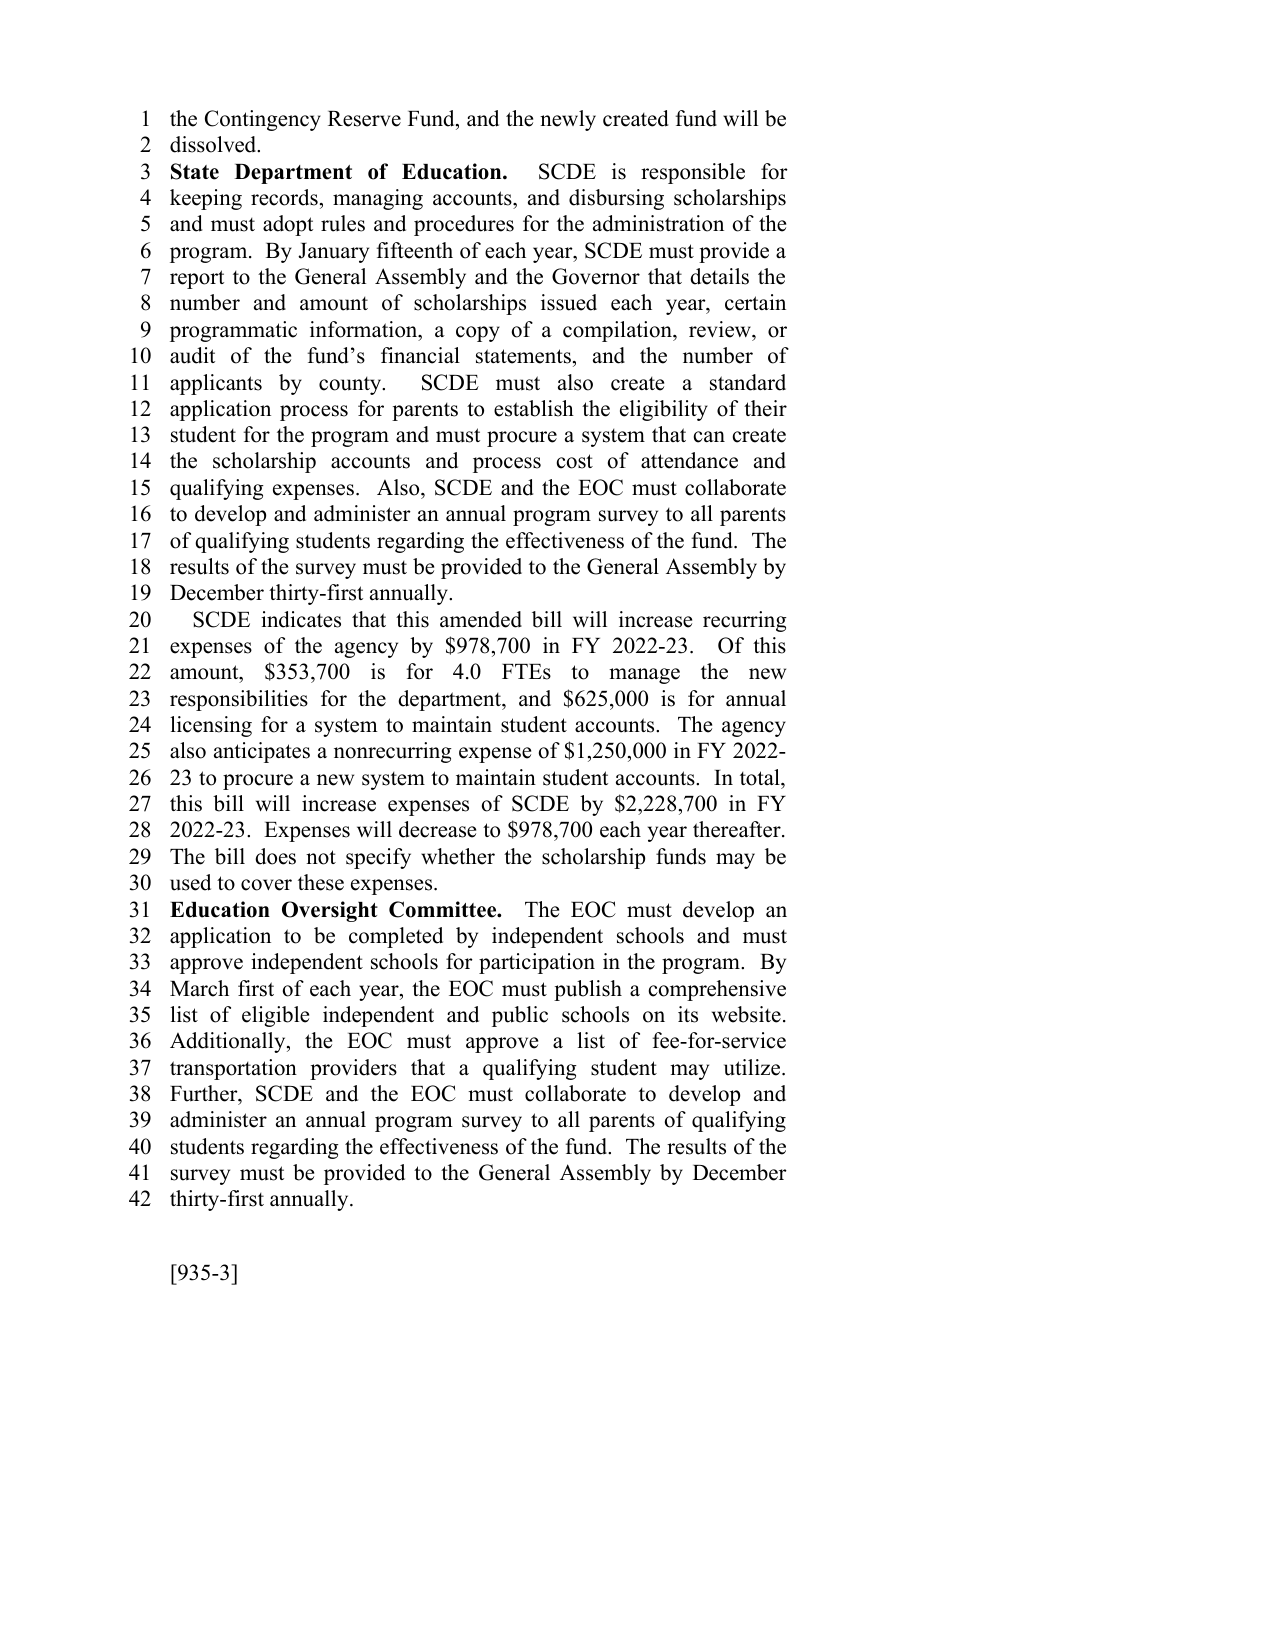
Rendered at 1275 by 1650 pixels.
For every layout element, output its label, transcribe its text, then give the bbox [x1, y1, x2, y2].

text SCDE indicates that this amended bill will increase recurring expenses of the agency by $978,700 in FY 2022-23. Of this amount, $353,700 is for 4.0 FTEs to manage the new responsibilities for the department, and $625,000 is for annual licensing for a system to maintain student accounts. The agency also anticipates a nonrecurring expense of $1,250,000 in FY 2022-23 to procure a new system to maintain student accounts. In total, this bill will increase expenses of SCDE by $2,228,700 in FY 2022-23. Expenses will decrease to $978,700 each year thereafter. The bill does not specify whether the scholarship funds may be used to cover these expenses. [169, 606, 787, 896]
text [169, 105, 787, 158]
text State Department of Education. SCDE is responsible for keeping records, managing accounts, and disbursing scholarships and must adopt rules and procedures for the administration of the program. By January fifteenth of each year, SCDE must provide a report to the General Assembly and the Governor that details the number and amount of scholarships issued each year, certain programmatic information, a copy of a compilation, review, or audit of the fund’s financial statements, and the number of applicants by county. SCDE must also create a standard application process for parents to establish the eligibility of their student for the program and must procure a system that can create the scholarship accounts and process cost of attendance and qualifying expenses. Also, SCDE and the EOC must collaborate to develop and administer an annual program survey to all parents of qualifying students regarding the effectiveness of the fund. The results of the survey must be provided to the General Assembly by December thirty-first annually. [169, 158, 787, 606]
text Education Oversight Committee. The EOC must develop an application to be completed by independent schools and must approve independent schools for participation in the program. By March first of each year, the EOC must publish a comprehensive list of eligible independent and public schools on its website. Additionally, the EOC must approve a list of fee-for-service transportation providers that a qualifying student may utilize. Further, SCDE and the EOC must collaborate to develop and administer an annual program survey to all parents of qualifying students regarding the effectiveness of the fund. The results of the survey must be provided to the General Assembly by December thirty-first annually. [169, 896, 787, 1212]
